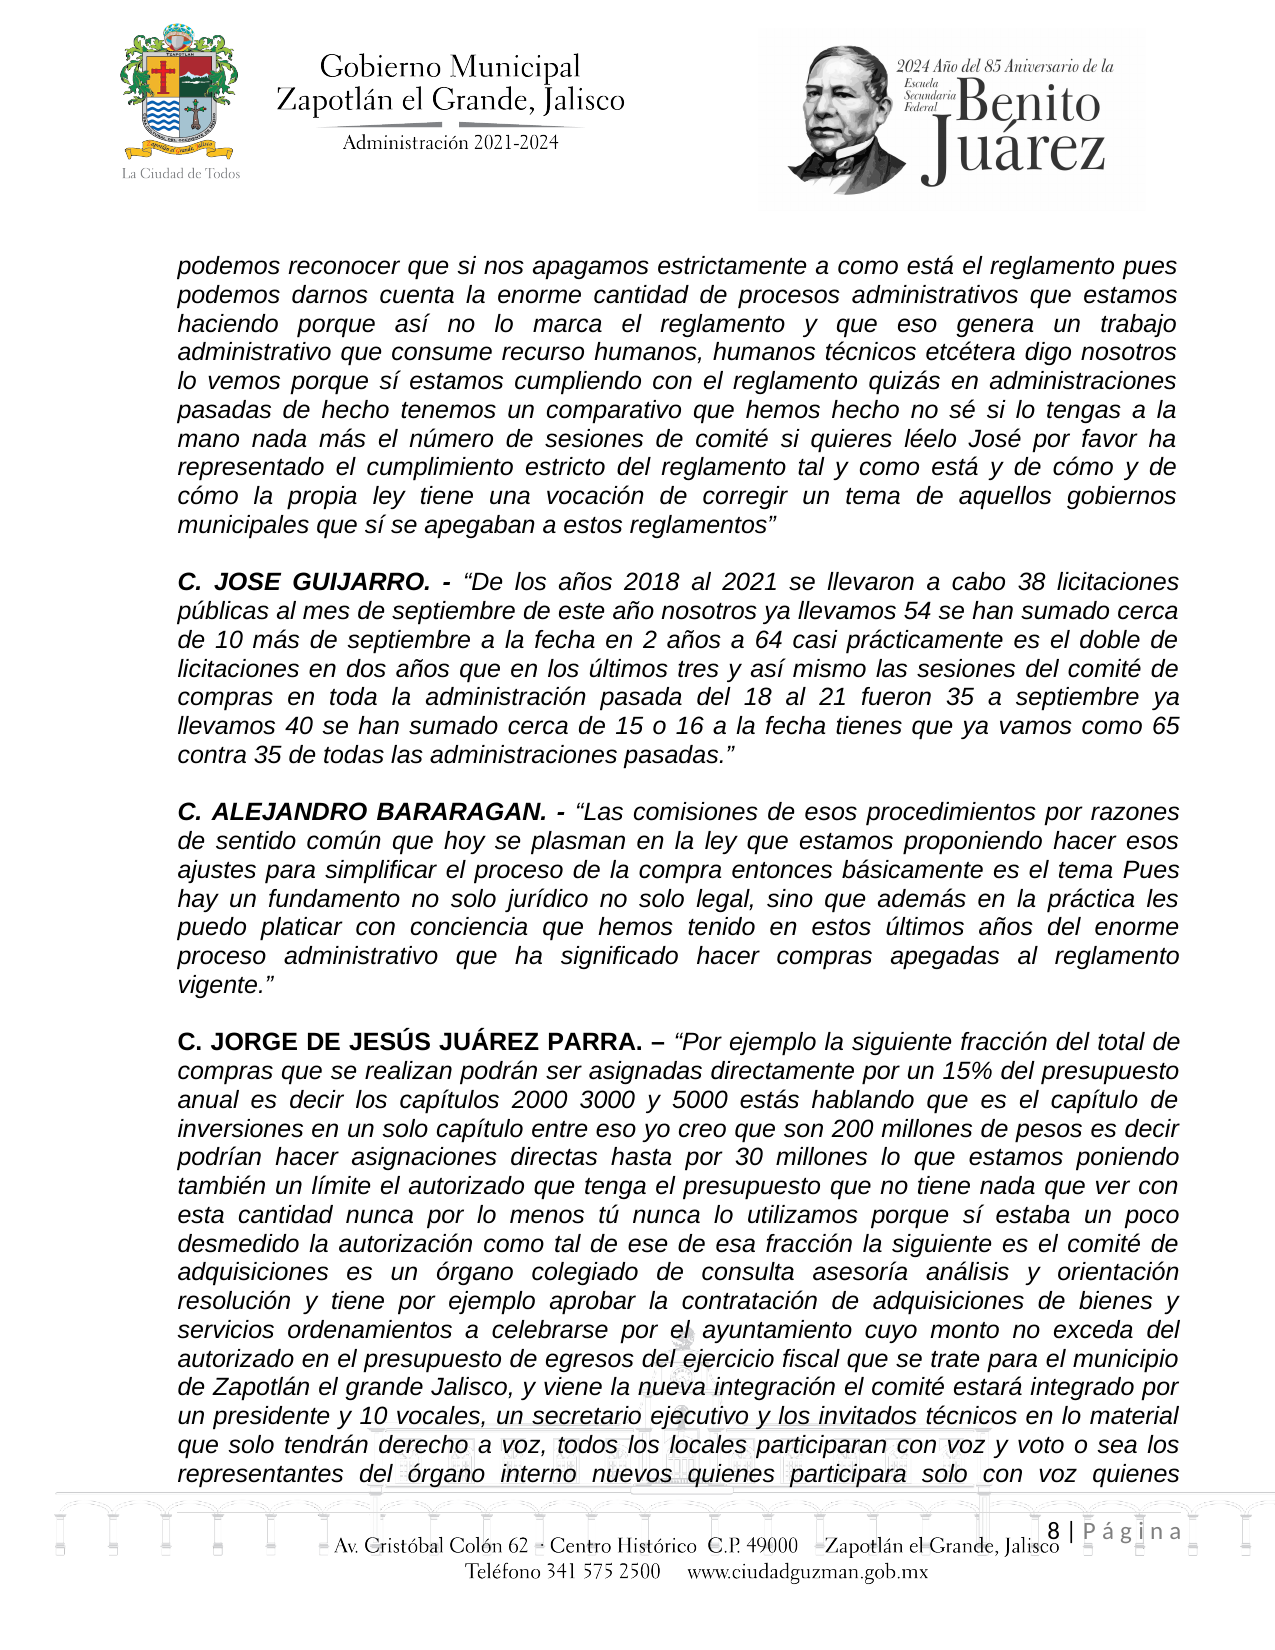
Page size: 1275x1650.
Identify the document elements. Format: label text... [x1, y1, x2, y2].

text C. ALEJANDRO BARARAGAN. - “Las comisiones de esos procedimientos por razones de sentido común que hoy se plasman en la ley que estamos proponiendo hacer esos ajustes para simplificar el proceso de la compra entonces básicamente es el tema Pues hay un fundamento no solo jurídico no solo legal, sino que además en la práctica les puedo platicar con conciencia que hemos tenido en estos últimos años del enorme proceso administrativo que ha significado hacer compras apegadas al reglamento vigente.” [177, 797, 1183, 998]
picture [41, 0, 1275, 1627]
text C. JOSE GUIJARRO. - “De los años 2018 al 2021 se llevaron a cabo 38 licitaciones públicas al mes de septiembre de este año nosotros ya llevamos 54 se han sumado cerca de 10 más de septiembre a la fecha en 2 años a 64 casi prácticamente es el doble de licitaciones en dos años que en los últimos tres y así mismo las sesiones del comité de compras en toda la administración pasada del 18 al 21 fueron 35 a septiembre ya llevamos 40 se han sumado cerca de 15 o 16 a la fecha tienes que ya vamos como 65 contra 35 de todas las administraciones pasadas.” [177, 567, 1183, 768]
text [177, 251, 1181, 538]
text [177, 1027, 1183, 1487]
